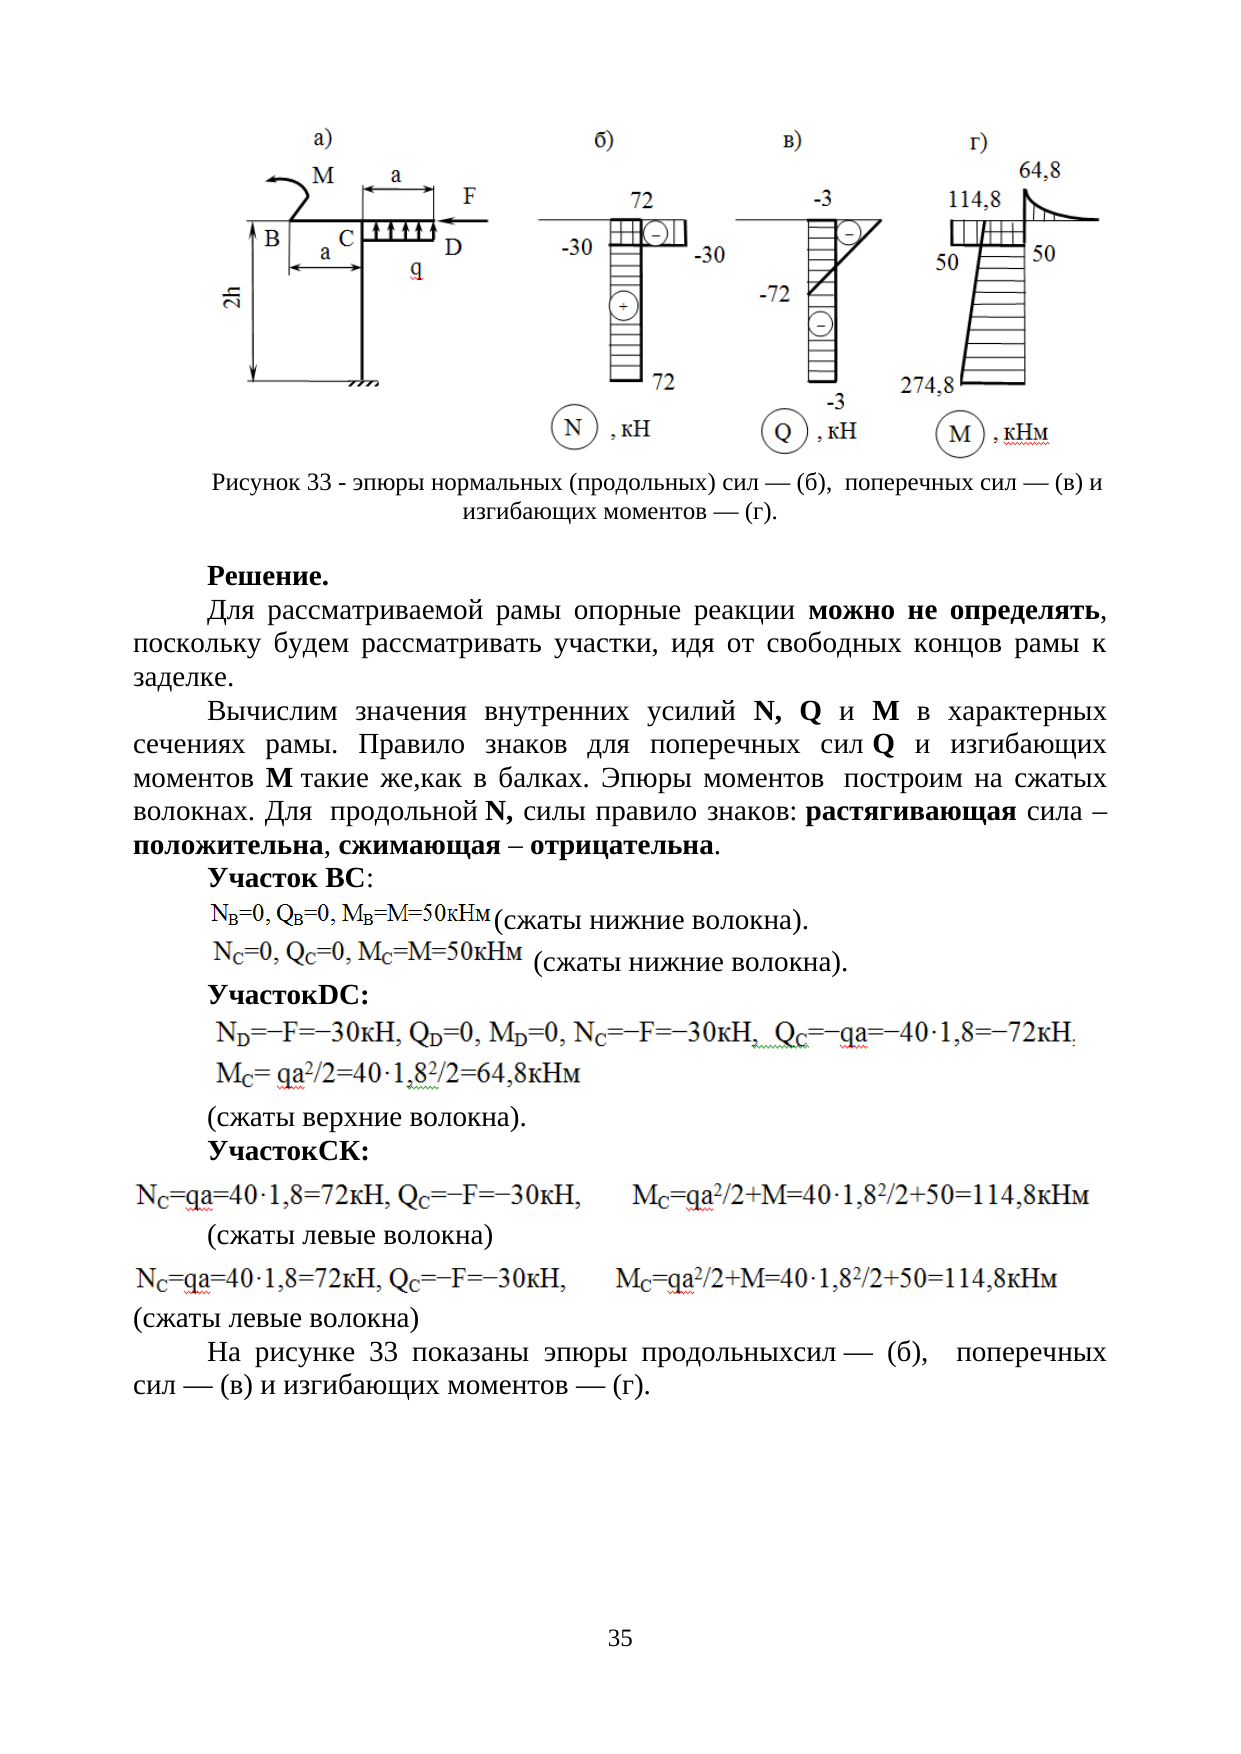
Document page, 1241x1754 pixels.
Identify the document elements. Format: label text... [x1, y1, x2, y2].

text (сжаты нижние волокна). [494, 894, 1107, 936]
text (сжаты левые волокна) [133, 1217, 1107, 1251]
text Участок ВС: [133, 860, 1107, 894]
text Для рассматриваемой рамы опорные реакции можно не определять, поскольку будем рассматривать участки, идя от свободных концов рамы к заделке. [133, 592, 1107, 693]
picture [206, 118, 1120, 468]
text УчастокDC: [133, 977, 1107, 1011]
text (сжаты верхние волокна). [133, 1099, 1107, 1133]
picture [132, 1166, 1092, 1218]
picture [206, 893, 494, 930]
text Решение. [133, 558, 1107, 592]
picture [132, 1251, 1060, 1301]
picture [206, 1011, 1075, 1100]
picture [206, 935, 526, 972]
text Вычислим значения внутренних усилий N, Q и М в характерных сечениях рамы. Правило знаков для поперечных сил Q и изгибающих моментов М такие же,как в балках. Эпюры моментов построим на сжатых волокнах. Для продольной N, силы правило знаков: растягивающая сила – положительна, сжимающая – отрицательна. [133, 693, 1107, 860]
text Рисунок 33 - эпюры нормальных (продольных) сил — (б), поперечных сил — (в) и изгибающих моментов — (г). [133, 467, 1107, 525]
text На рисунке 33 показаны эпюры продольныхсил — (б), поперечных сил — (в) и изгибающих моментов — (г). [133, 1334, 1107, 1401]
text (сжаты левые волокна) [133, 1300, 1107, 1334]
